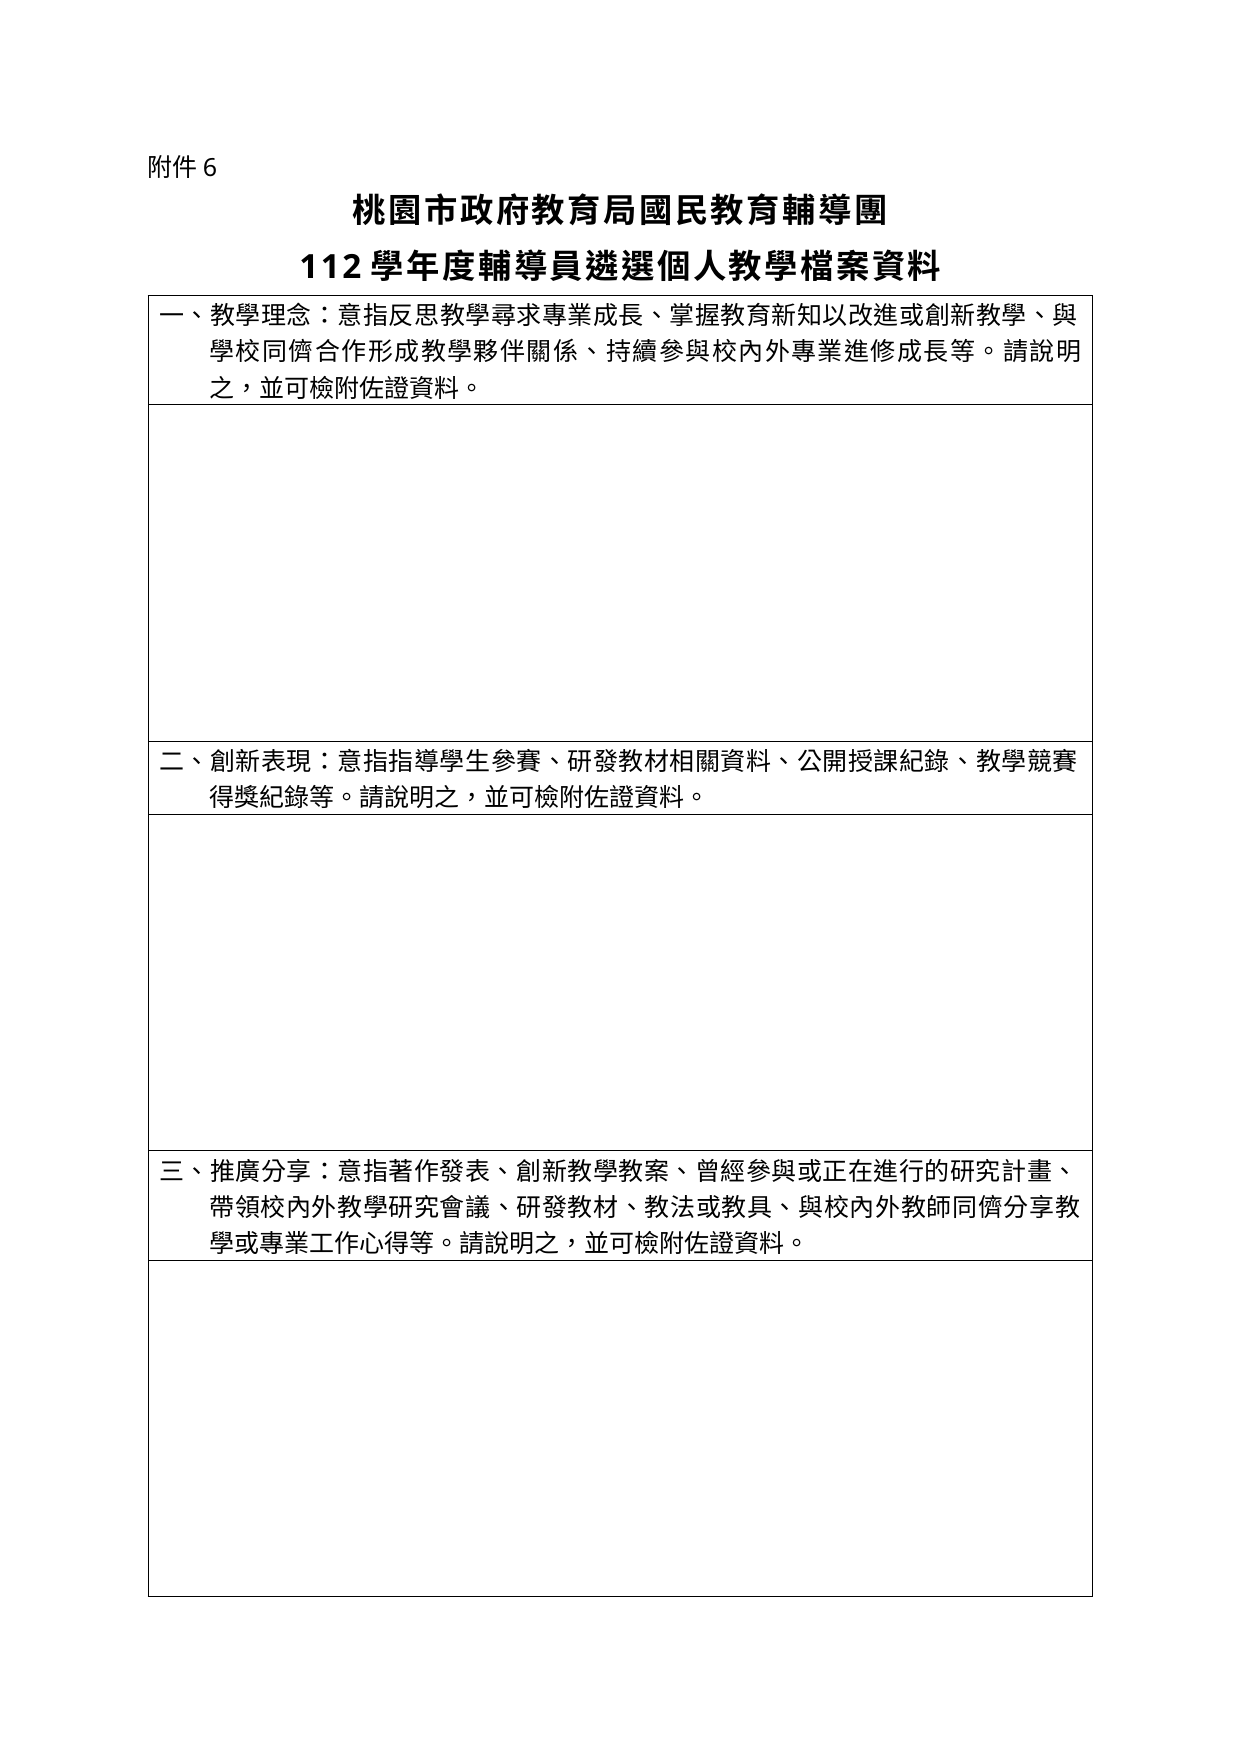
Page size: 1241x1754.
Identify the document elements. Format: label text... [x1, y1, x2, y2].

table_cell [149, 1261, 1092, 1596]
table_cell 三、推廣分享：意指著作發表、創新教學教案、曾經參與或正在進行的研究計畫、帶領校內外教學研究會議、研發教材、教法或教具、與校內外教師同儕分享教學或專業工作心得等。請說明之，並可檢附佐證資料。 [149, 1151, 1092, 1260]
table_cell [149, 405, 1092, 741]
text 附件6 [148, 148, 1092, 184]
table_cell [149, 815, 1092, 1150]
text 112學年度輔導員遴選個人教學檔案資料 [118, 239, 1122, 288]
table_header 一、教學理念：意指反思教學尋求專業成長、掌握教育新知以改進或創新教學、與學校同儕合作形成教學夥伴關係、持續參與校內外專業進修成長等。請說明之，並可檢附佐證資料。 [149, 296, 1092, 404]
table_cell 二、創新表現：意指指導學生參賽、研發教材相關資料、公開授課紀錄、教學競賽得獎紀錄等。請說明之，並可檢附佐證資料。 [149, 742, 1092, 814]
text 桃園市政府教育局國民教育輔導團 [118, 184, 1122, 232]
